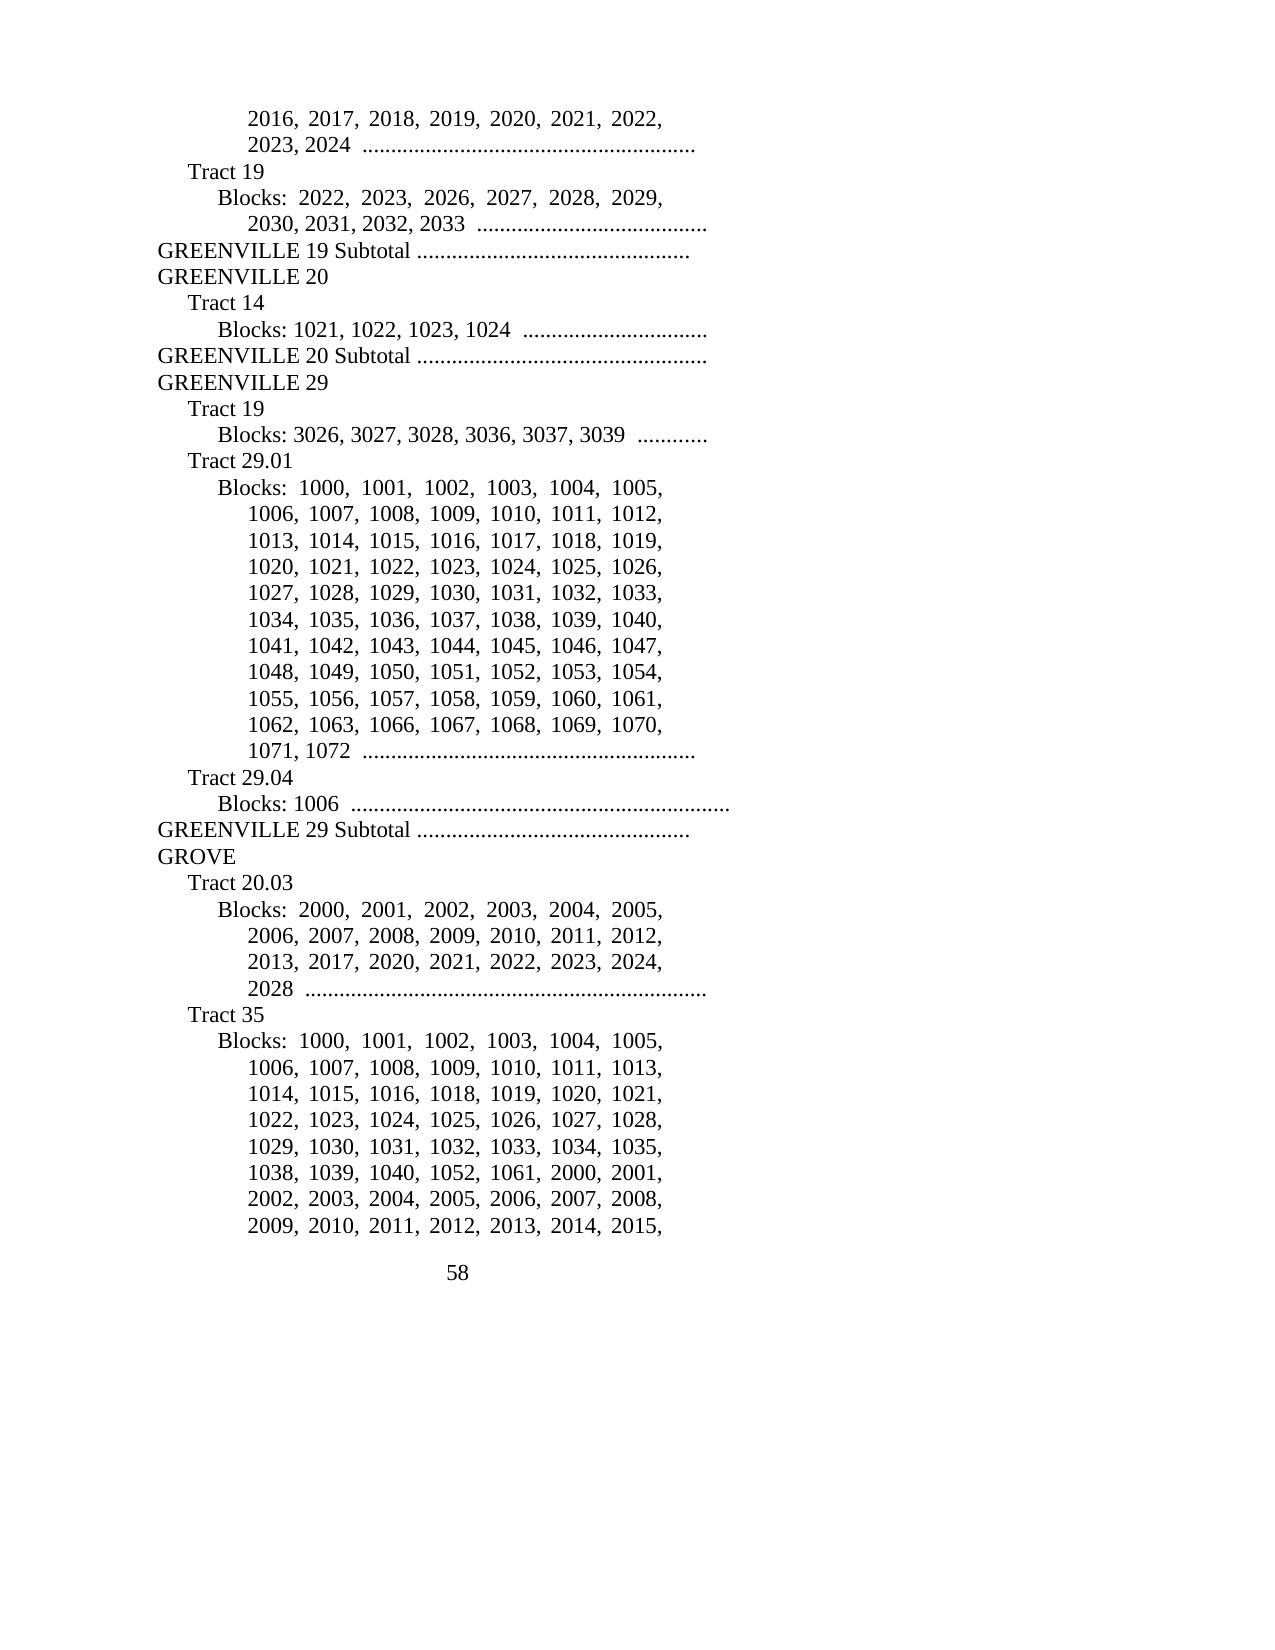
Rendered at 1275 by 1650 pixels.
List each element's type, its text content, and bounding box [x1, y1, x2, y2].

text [217, 1027, 663, 1238]
text GREENVILLE 20 [157, 263, 663, 289]
text Tract 35 [187, 1001, 787, 1027]
text Blocks: 3026, 3027, 3028, 3036, 3037, 3039 454 [217, 421, 663, 448]
text GREENVILLE 19 Subtotal 3,298 [157, 237, 663, 263]
text Tract 29.04 [187, 764, 787, 790]
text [217, 105, 663, 158]
text Blocks: 1006 0 [217, 790, 663, 817]
text Tract 20.03 [187, 869, 787, 896]
text Tract 19 [187, 395, 787, 421]
text GREENVILLE 29 [157, 368, 663, 395]
text Blocks: 2000, 2001, 2002, 2003, 2004, 2005, 2006, 2007, 2008, 2009, 2010, 2011, 2012, 2013, 2017, 2020, 2021, 2022, 2023, 2024, 2028 769 [217, 896, 663, 1001]
text Tract 14 [187, 289, 787, 316]
text GREENVILLE 20 Subtotal 225 [157, 342, 663, 368]
text Blocks: 2022, 2023, 2026, 2027, 2028, 2029, 2030, 2031, 2032, 2033 422 [217, 184, 663, 237]
text Tract 19 [187, 158, 787, 184]
text GROVE [157, 843, 663, 869]
text Blocks: 1021, 1022, 1023, 1024 225 [217, 316, 663, 342]
text Blocks: 1000, 1001, 1002, 1003, 1004, 1005, 1006, 1007, 1008, 1009, 1010, 1011, 1012, 1013, 1014, 1015, 1016, 1017, 1018, 1019, 1020, 1021, 1022, 1023, 1024, 1025, 1026, 1027, 1028, 1029, 1030, 1031, 1032, 1033, 1034, 1035, 1036, 1037, 1038, 1039, 1040, 1041, 1042, 1043, 1044, 1045, 1046, 1047, 1048, 1049, 1050, 1051, 1052, 1053, 1054, 1055, 1056, 1057, 1058, 1059, 1060, 1061, 1062, 1063, 1066, 1067, 1068, 1069, 1070, 1071, 1072 3286 [217, 474, 663, 764]
text Tract 29.01 [187, 448, 787, 474]
text GREENVILLE 29 Subtotal 3,740 [157, 817, 663, 843]
